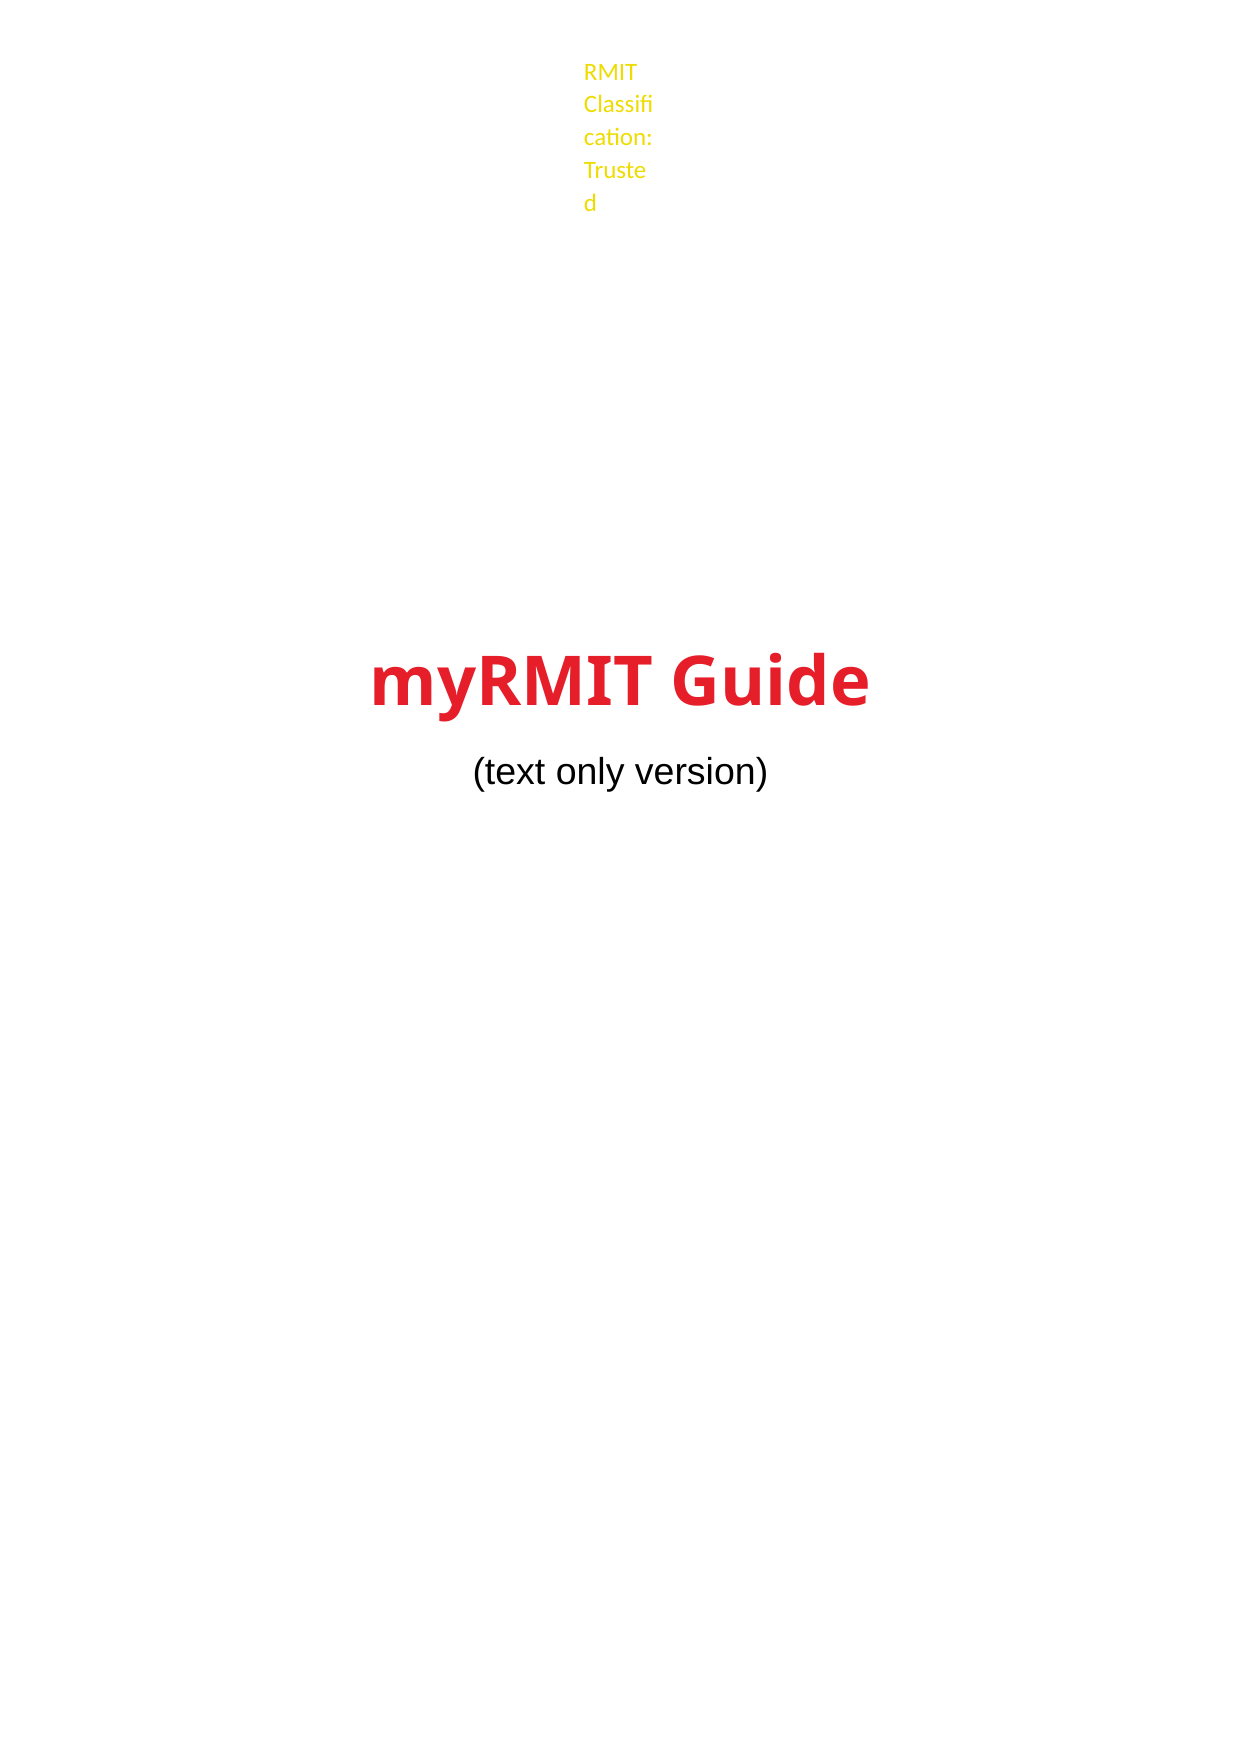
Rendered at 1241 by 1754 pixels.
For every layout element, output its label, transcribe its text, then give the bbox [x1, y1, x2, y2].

text myRMIT Guide [150, 632, 1090, 725]
text (text only version) [150, 749, 1090, 792]
